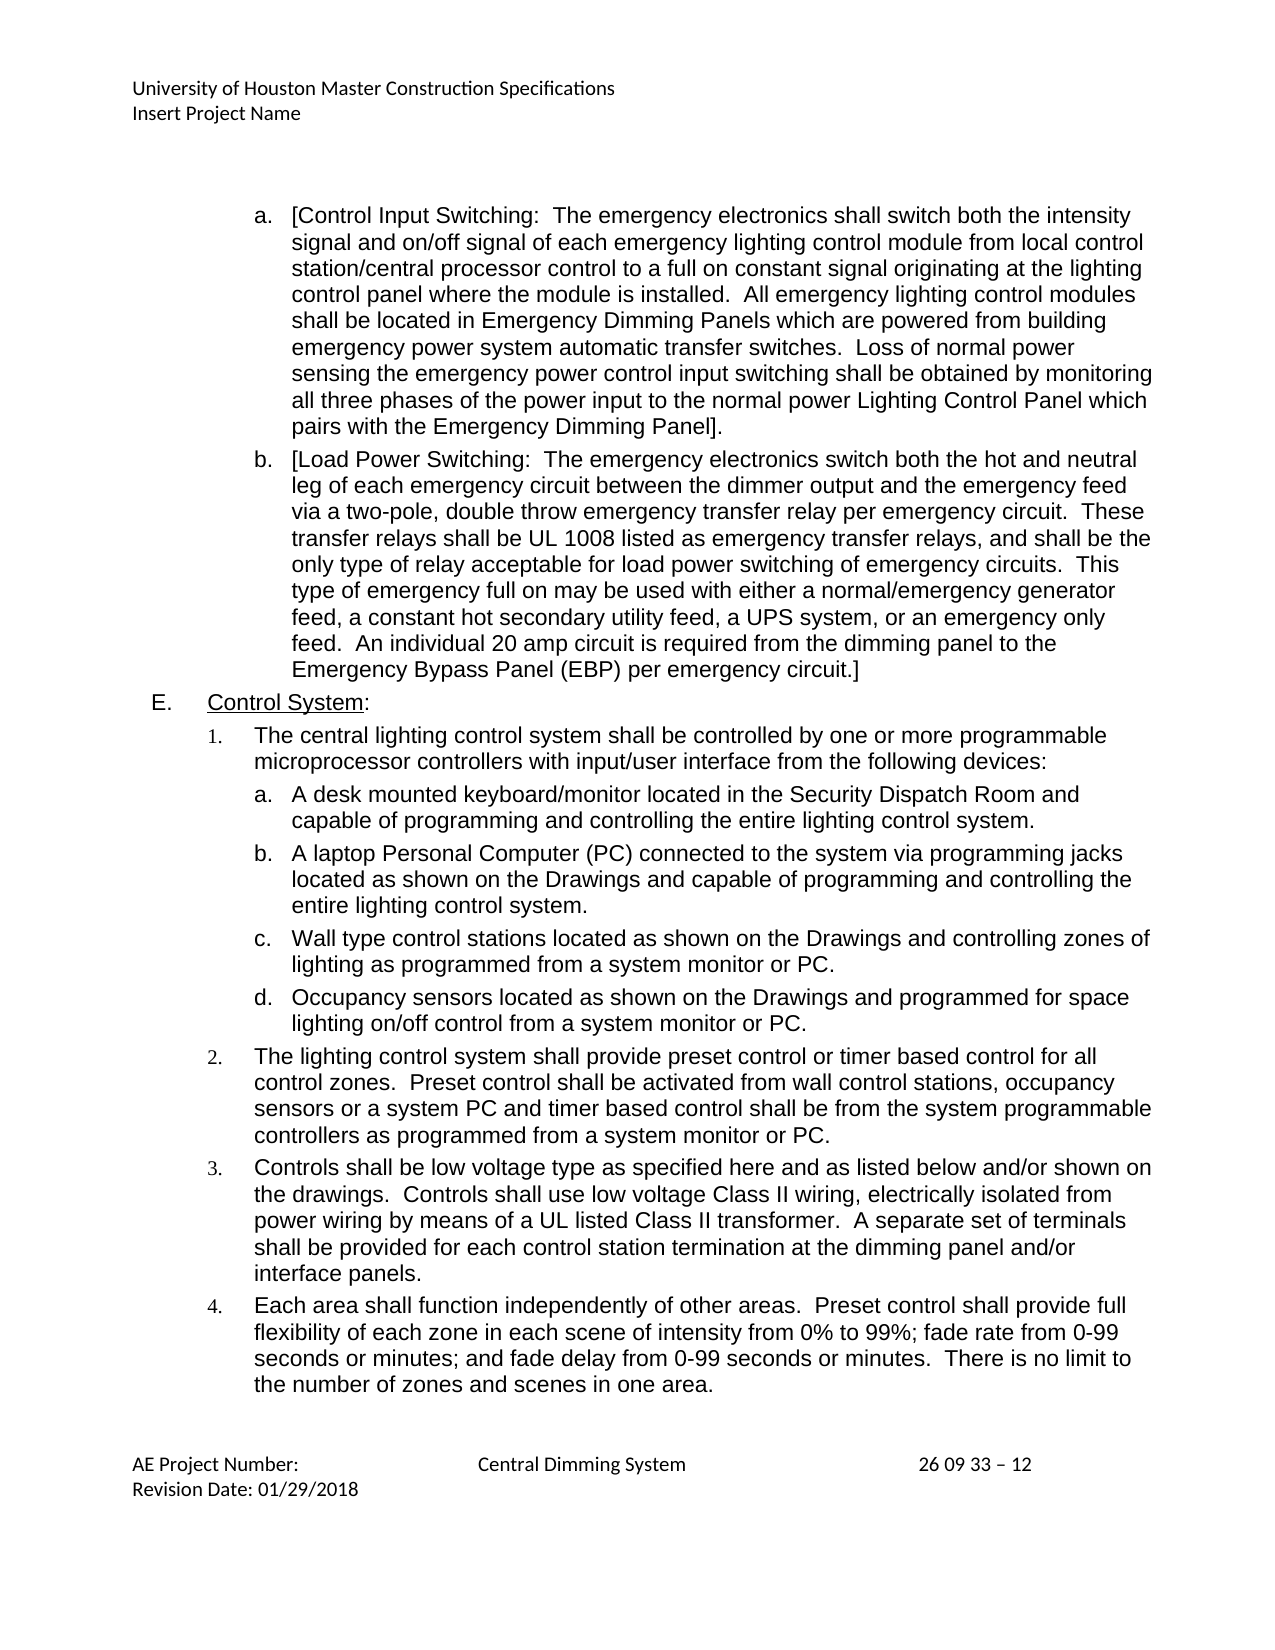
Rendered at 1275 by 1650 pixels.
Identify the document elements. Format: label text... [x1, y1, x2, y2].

subtitle Wall type control stations located as shown on the Drawings and controlling zones of lighting as programmed from a system monitor or PC. [254, 925, 1155, 977]
subtitle Occupancy sensors located as shown on the Drawings and programmed for space lighting on/off control from a system monitor or PC. [254, 984, 1155, 1036]
subtitle The lighting control system shall provide preset control or timer based control for all control zones. Preset control shall be activated from wall control stations, occupancy sensors or a system PC and timer based control shall be from the system programmable controllers as programmed from a system monitor or PC. [207, 1043, 1155, 1148]
subtitle Controls shall be low voltage type as specified here and as listed below and/or shown on the drawings. Controls shall use low voltage Class II wiring, electrically isolated from power wiring by means of a UL listed Class II transformer. A separate set of terminals shall be provided for each control station termination at the dimming panel and/or interface panels. [207, 1154, 1155, 1286]
subtitle A laptop Personal Computer (PC) connected to the system via programming jacks located as shown on the Drawings and capable of programming and controlling the entire lighting control system. [254, 839, 1155, 918]
subtitle [Control Input Switching: The emergency electronics shall switch both the intensity signal and on/off signal of each emergency lighting control module from local control station/central processor control to a full on constant signal originating at the lighting control panel where the module is installed. All emergency lighting control modules shall be located in Emergency Dimming Panels which are powered from building emergency power system automatic transfer switches. Loss of normal power sensing the emergency power control input switching shall be obtained by monitoring all three phases of the power input to the normal power Lighting Control Panel which pairs with the Emergency Dimming Panel]. [254, 202, 1155, 439]
subtitle Each area shall function independently of other areas. Preset control shall provide full flexibility of each zone in each scene of intensity from 0% to 99%; fade rate from 0-99 seconds or minutes; and fade delay from 0-99 seconds or minutes. There is no limit to the number of zones and scenes in one area. [207, 1292, 1155, 1398]
subtitle Control System: [151, 689, 1155, 715]
subtitle [Load Power Switching: The emergency electronics switch both the hot and neutral leg of each emergency circuit between the dimmer output and the emergency feed via a two-pole, double throw emergency transfer relay per emergency circuit. These transfer relays shall be UL 1008 listed as emergency transfer relays, and shall be the only type of relay acceptable for load power switching of emergency circuits. This type of emergency full on may be used with either a normal/emergency generator feed, a constant hot secondary utility feed, a UPS system, or an emergency only feed. An individual 20 amp circuit is required from the dimming panel to the Emergency Bypass Panel (EBP) per emergency circuit.] [254, 446, 1155, 683]
subtitle The central lighting control system shall be controlled by one or more programmable microprocessor controllers with input/user interface from the following devices: [207, 722, 1155, 774]
subtitle A desk mounted keyboard/monitor located in the Security Dispatch Room and capable of programming and controlling the entire lighting control system. [254, 781, 1155, 833]
